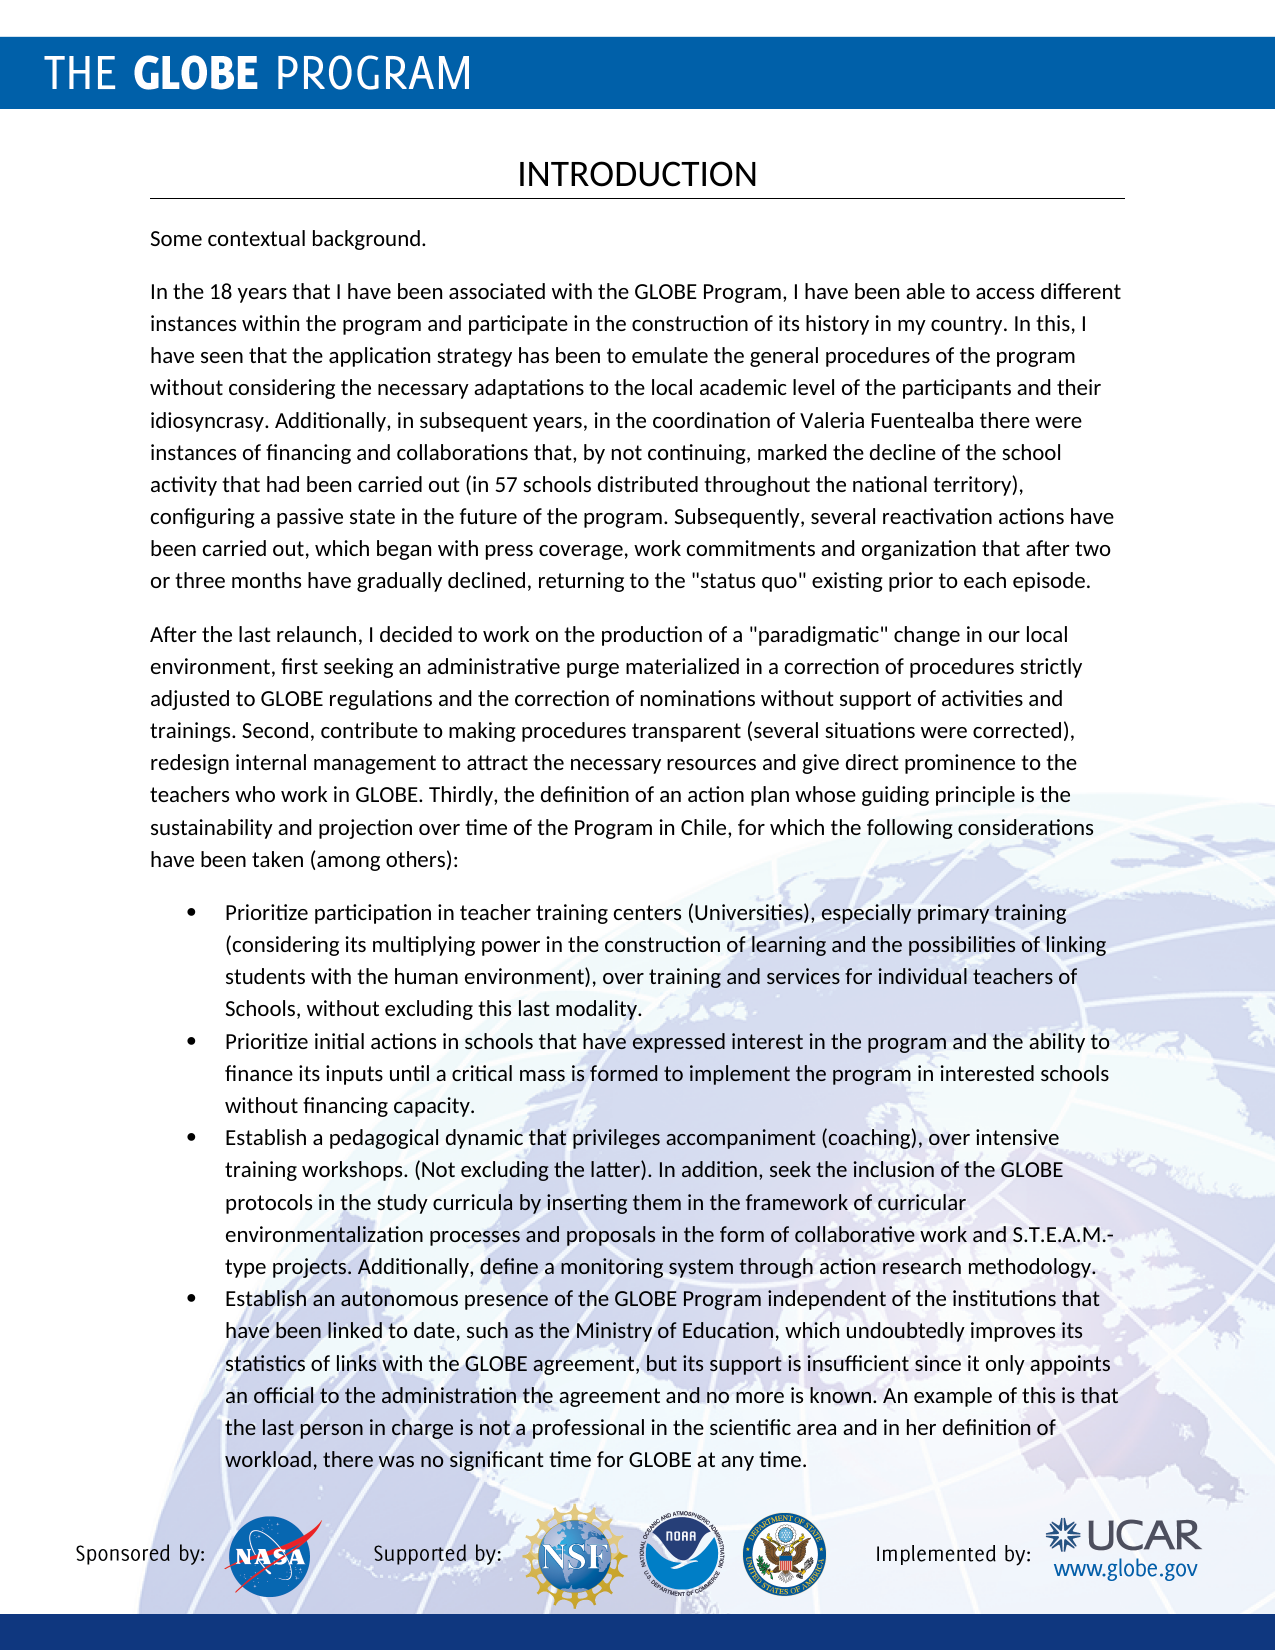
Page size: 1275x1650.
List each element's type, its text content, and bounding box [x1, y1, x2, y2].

text After the last relaunch, I decided to work on the production of a "paradigmatic" change in our local environment, first seeking an administrative purge materialized in a correction of procedures strictly adjusted to GLOBE regulations and the correction of nominations without support of activities and trainings. Second, contribute to making procedures transparent (several situations were corrected), redesign internal management to attract the necessary resources and give direct prominence to the teachers who work in GLOBE. Thirdly, the definition of an action plan whose guiding principle is the sustainability and projection over time of the Program in Chile, for which the following considerations have been taken (among others): [150, 620, 1125, 873]
list Prioritize participation in teacher training centers (Universities), especially primary training (considering its multiplying power in the construction of learning and the possibilities of linking students with the human environment), over training and services for individual teachers of Schools, without excluding this last modality. [187, 898, 1125, 1023]
list Establish an autonomous presence of the GLOBE Program independent of the institutions that have been linked to date, such as the Ministry of Education, which undoubtedly improves its statistics of links with the GLOBE agreement, but its support is insufficient since it only appoints an official to the administration the agreement and no more is known. An example of this is that the last person in charge is not a professional in the scientific area and in her definition of workload, there was no significant time for GLOBE at any time. [187, 1284, 1125, 1473]
text In the 18 years that I have been associated with the GLOBE Program, I have been able to access different instances within the program and participate in the construction of its history in my country. In this, I have seen that the application strategy has been to emulate the general procedures of the program without considering the necessary adaptations to the local academic level of the participants and their idiosyncrasy. Additionally, in subsequent years, in the coordination of Valeria Fuentealba there were instances of financing and collaborations that, by not continuing, marked the decline of the school activity that had been carried out (in 57 schools distributed throughout the national territory), configuring a passive state in the future of the program. Subsequently, several reactivation actions have been carried out, which began with press coverage, work commitments and organization that after two or three months have gradually declined, returning to the "status quo" existing prior to each episode. [150, 277, 1125, 595]
picture [0, 0, 1275, 1650]
list Establish a pedagogical dynamic that privileges accompaniment (coaching), over intensive training workshops. (Not excluding the latter). In addition, seek the inclusion of the GLOBE protocols in the study curricula by inserting them in the framework of curricular environmentalization processes and proposals in the form of collaborative work and S.T.E.A.M.-type projects. Additionally, define a monitoring system through action research methodology. [187, 1123, 1125, 1280]
text Some contextual background. [150, 224, 1125, 252]
list Prioritize initial actions in schools that have expressed interest in the program and the ability to finance its inputs until a critical mass is formed to implement the program in interested schools without financing capacity. [187, 1027, 1125, 1119]
subtitle INTRODUCTION [150, 150, 1125, 198]
